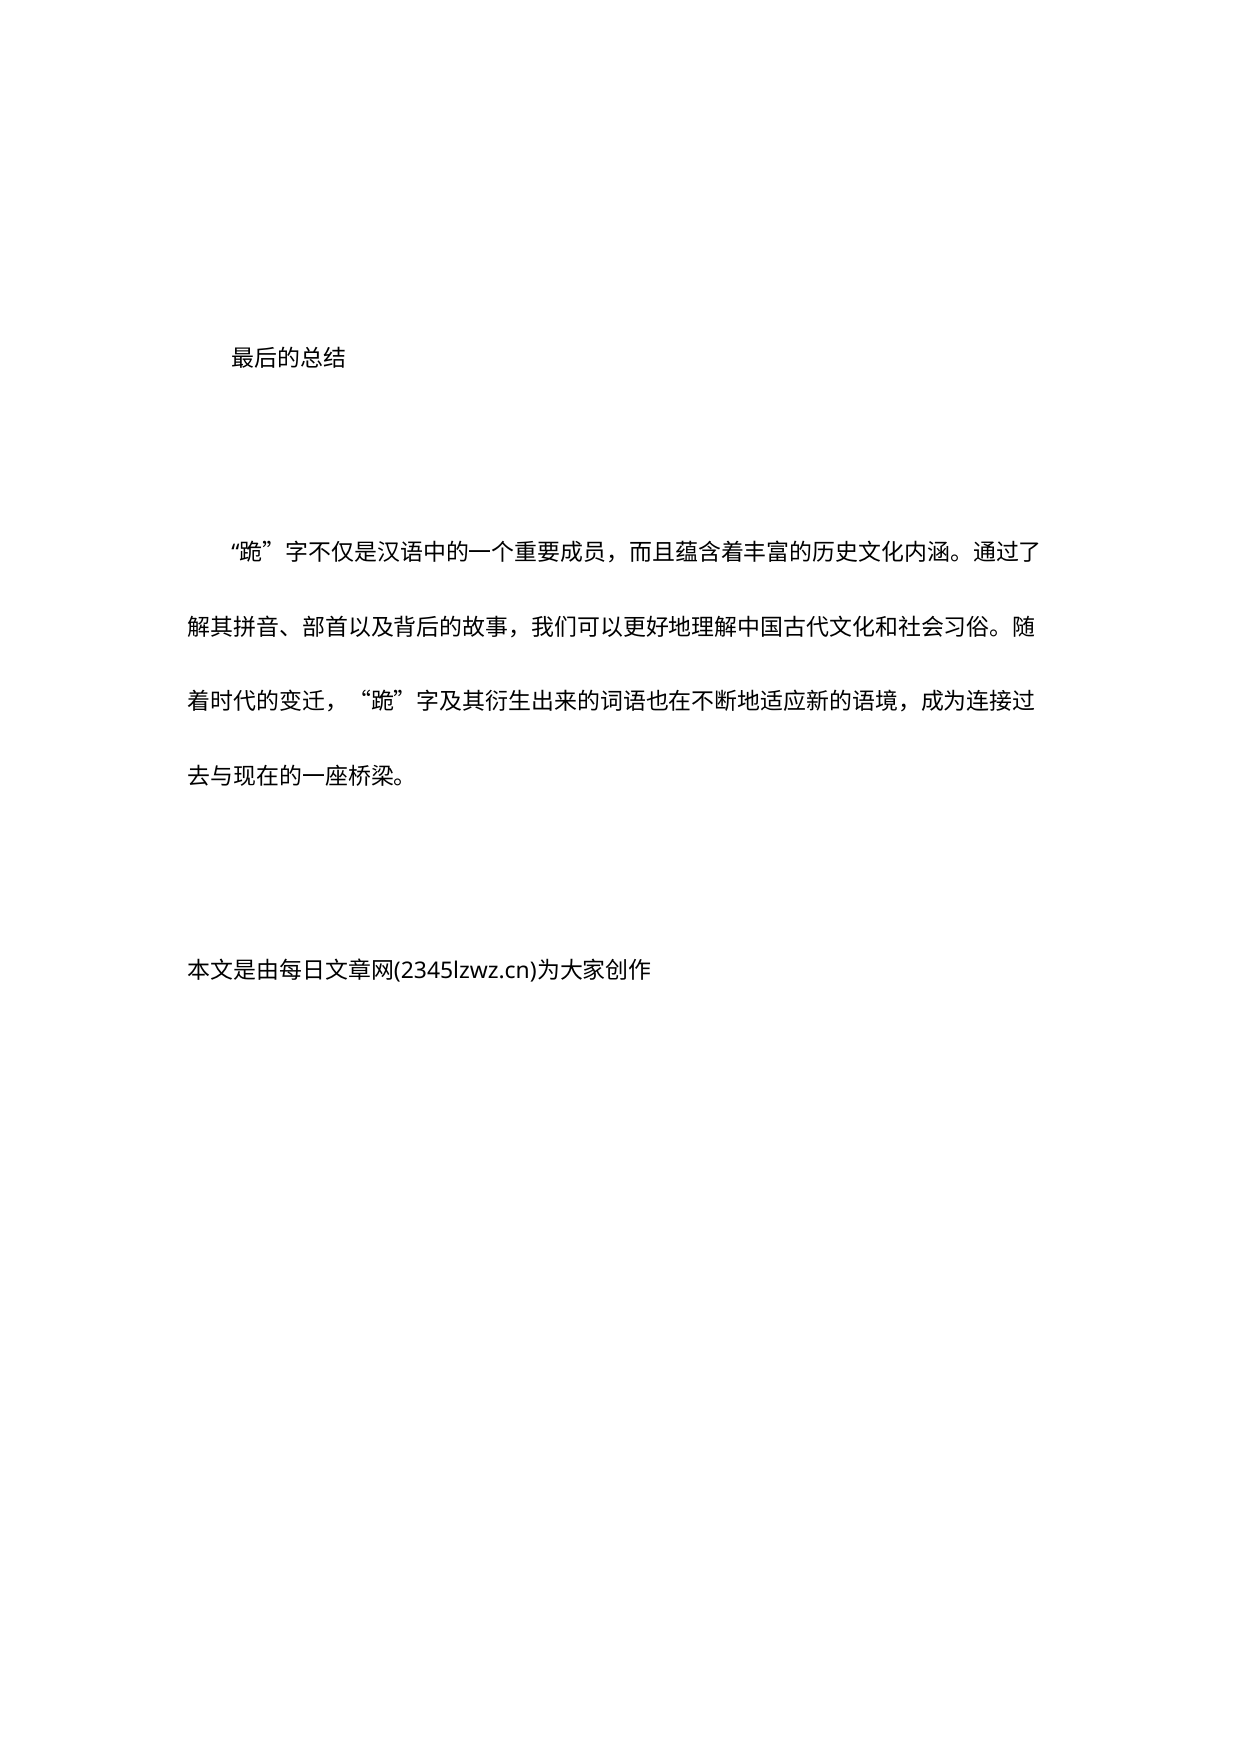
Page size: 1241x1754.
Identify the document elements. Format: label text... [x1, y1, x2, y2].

text 本文是由每日文章网(2345lzwz.cn)为大家创作 [187, 936, 1053, 1001]
text 最后的总结 [187, 323, 1053, 388]
text “跪”字不仅是汉语中的一个重要成员，而且蕴含着丰富的历史文化内涵。通过了解其拼音、部首以及背后的故事，我们可以更好地理解中国古代文化和社会习俗。随着时代的变迁，“跪”字及其衍生出来的词语也在不断地适应新的语境，成为连接过去与现在的一座桥梁。 [187, 518, 1053, 807]
